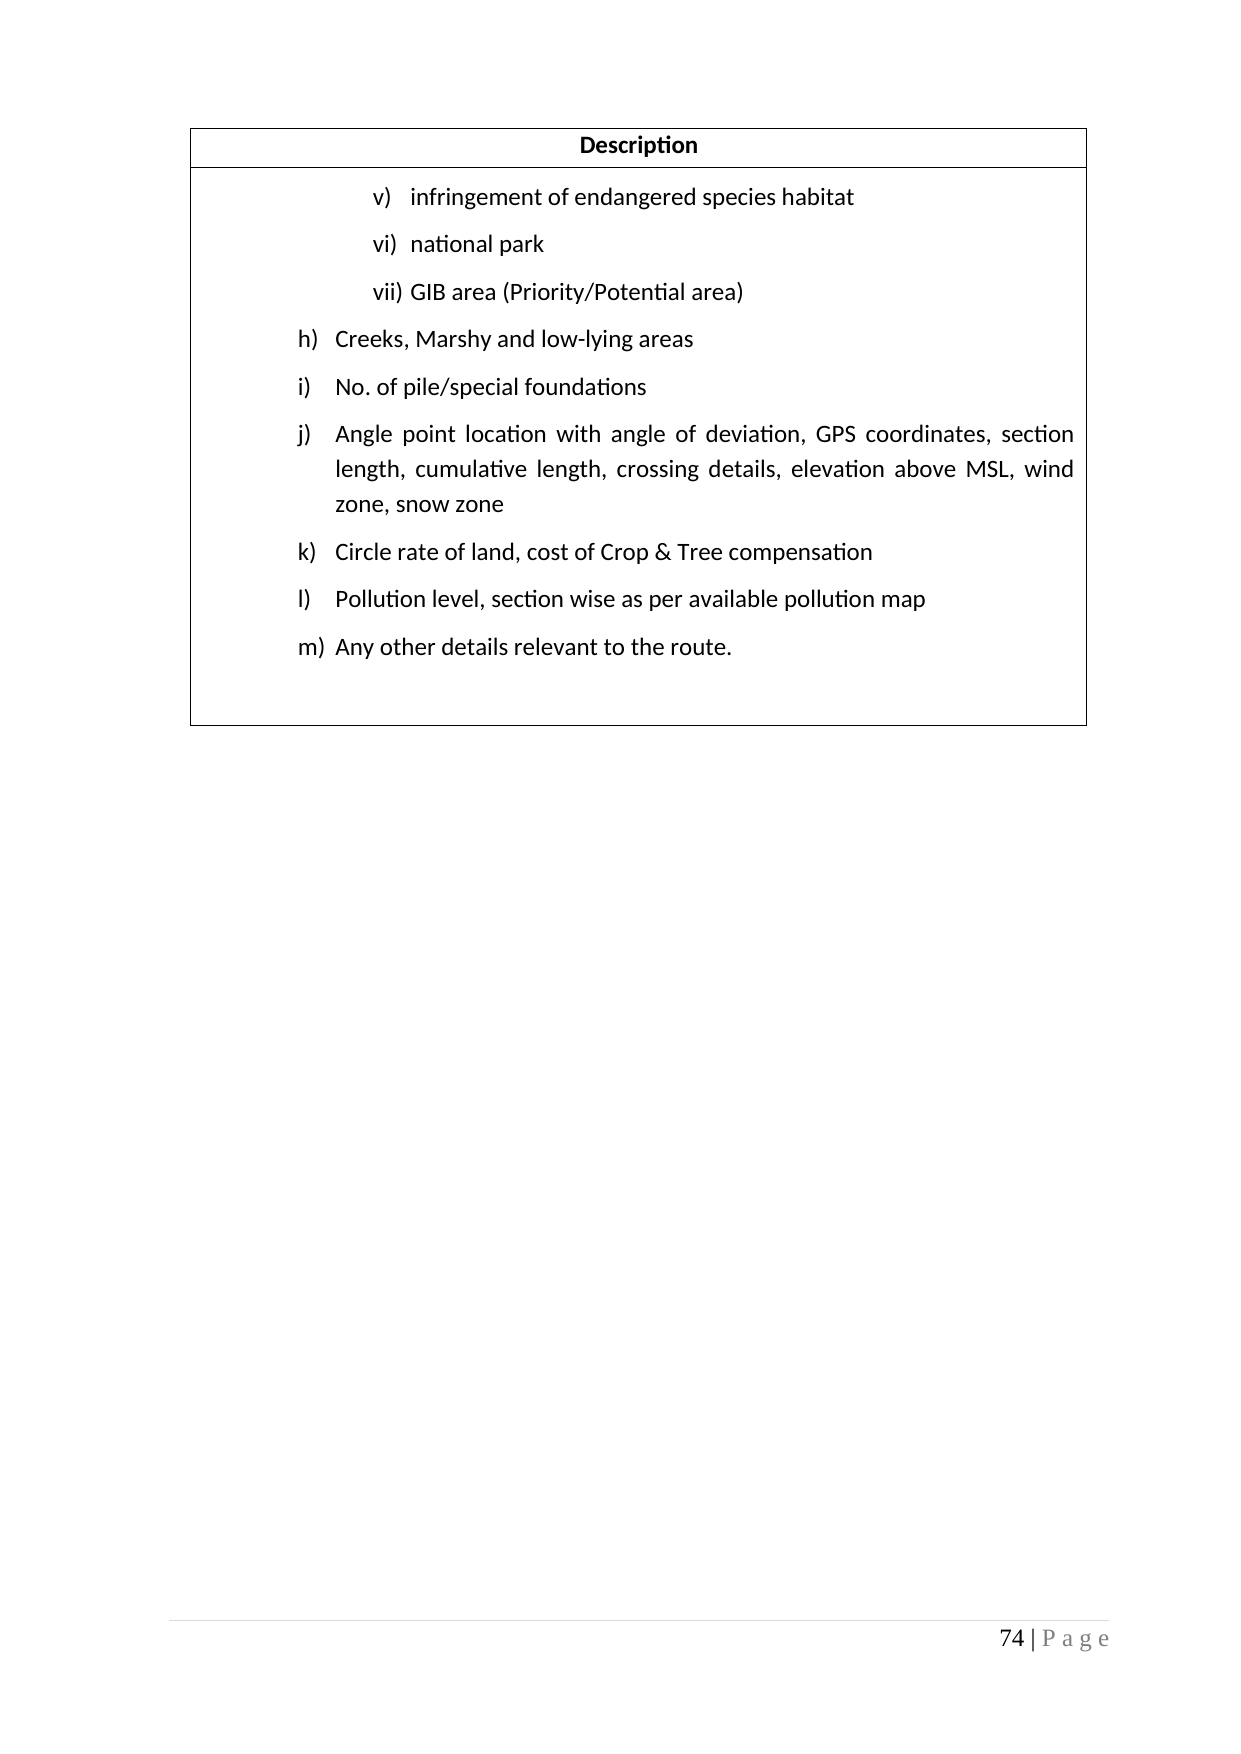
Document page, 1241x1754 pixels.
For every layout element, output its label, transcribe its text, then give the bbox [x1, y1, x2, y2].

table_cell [191, 168, 1086, 725]
table_header Description [191, 129, 1086, 167]
